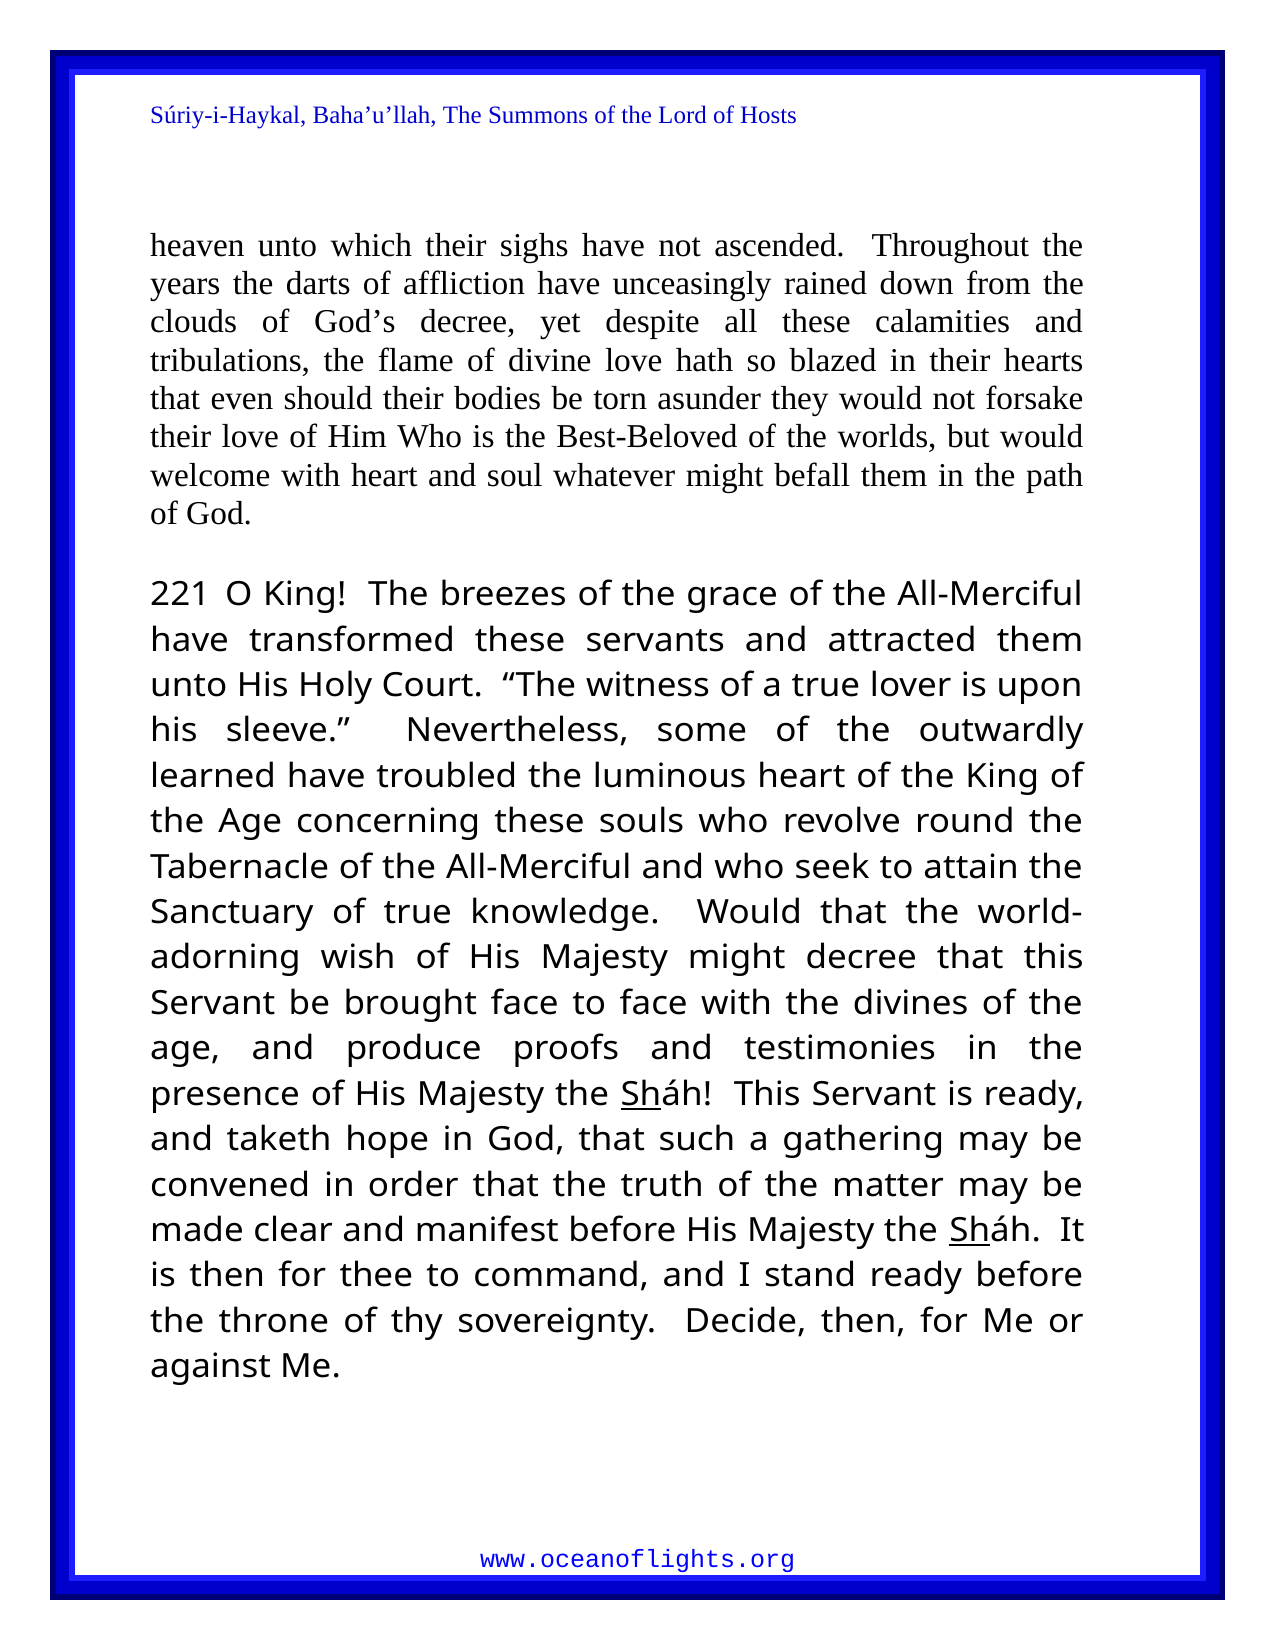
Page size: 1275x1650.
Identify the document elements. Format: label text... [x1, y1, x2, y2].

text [150, 225, 1084, 532]
text 221 O King! The breezes of the grace of the All-Merciful have transformed these servants and attracted them unto His Holy Court. “The witness of a true lover is upon his sleeve.” Nevertheless, some of the outwardly learned have troubled the luminous heart of the King of the Age concerning these souls who revolve round the Tabernacle of the All-Merciful and who seek to attain the Sanctuary of true knowledge. Would that the world-adorning wish of His Majesty might decree that this Servant be brought face to face with the divines of the age, and produce proofs and testimonies in the presence of His Majesty the Sháh! This Servant is ready, and taketh hope in God, that such a gathering may be convened in order that the truth of the matter may be made clear and manifest before His Majesty the Sháh. It is then for thee to command, and I stand ready before the throne of thy sovereignty. Decide, then, for Me or against Me. [150, 570, 1084, 1387]
